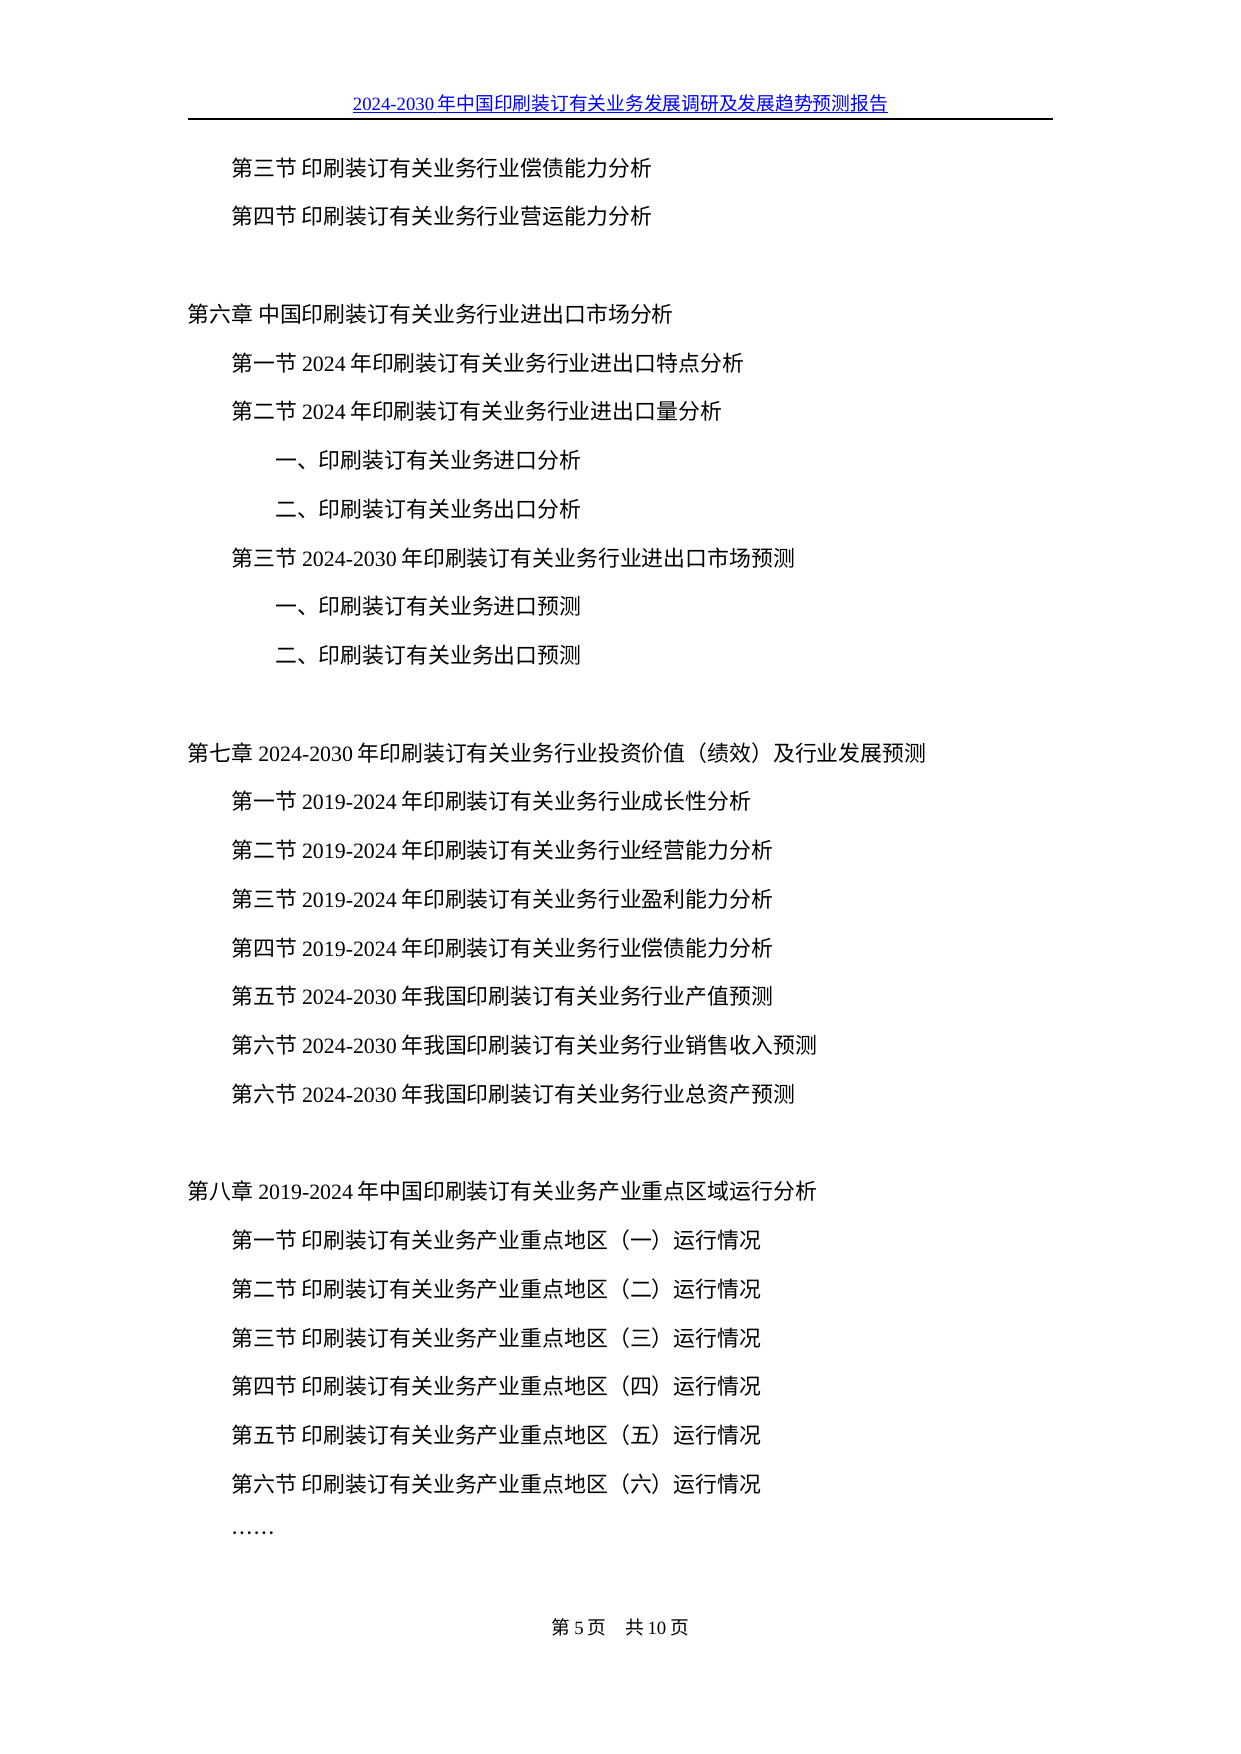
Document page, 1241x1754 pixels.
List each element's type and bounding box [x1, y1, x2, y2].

text [187, 150, 1053, 1548]
